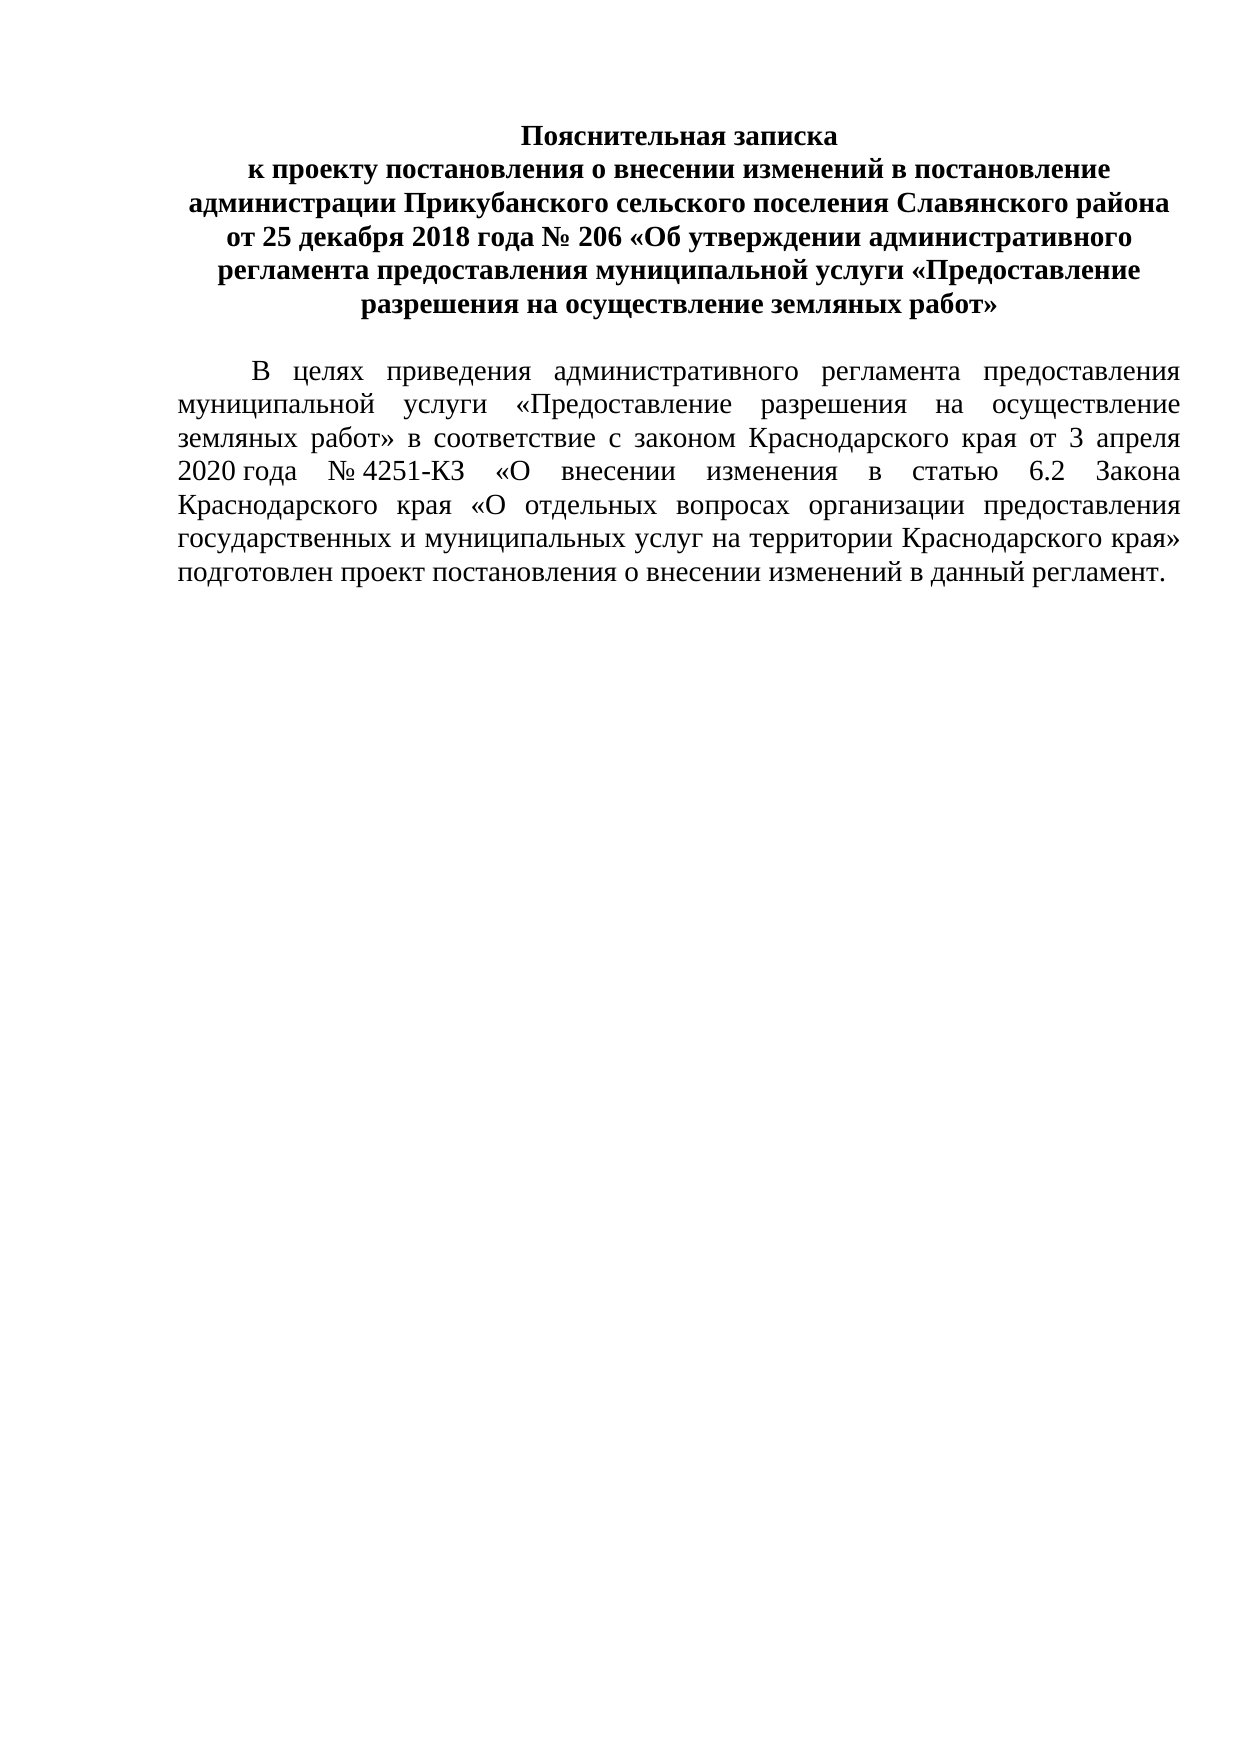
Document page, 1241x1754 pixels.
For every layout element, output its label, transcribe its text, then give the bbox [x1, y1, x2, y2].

text В целях приведения административного регламента предоставления муниципальной услуги «Предоставление разрешения на осуществление земляных работ» в соответствие с законом Краснодарского края от 3 апреля 2020 года № 4251-КЗ «О внесении изменения в статью 6.2 Закона Краснодарского края «О отдельных вопросах организации предоставления государственных и муниципальных услуг на территории Краснодарского края» подготовлен проект постановления о внесении изменений в данный регламент. [177, 353, 1181, 588]
text Пояснительная записка [177, 118, 1181, 152]
text к проекту постановления о внесении изменений в постановление администрации Прикубанского сельского поселения Славянского района от 25 декабря 2018 года № 206 «Об утверждении административного регламента предоставления муниципальной услуги «Предоставление разрешения на осуществление земляных работ» [177, 152, 1181, 319]
